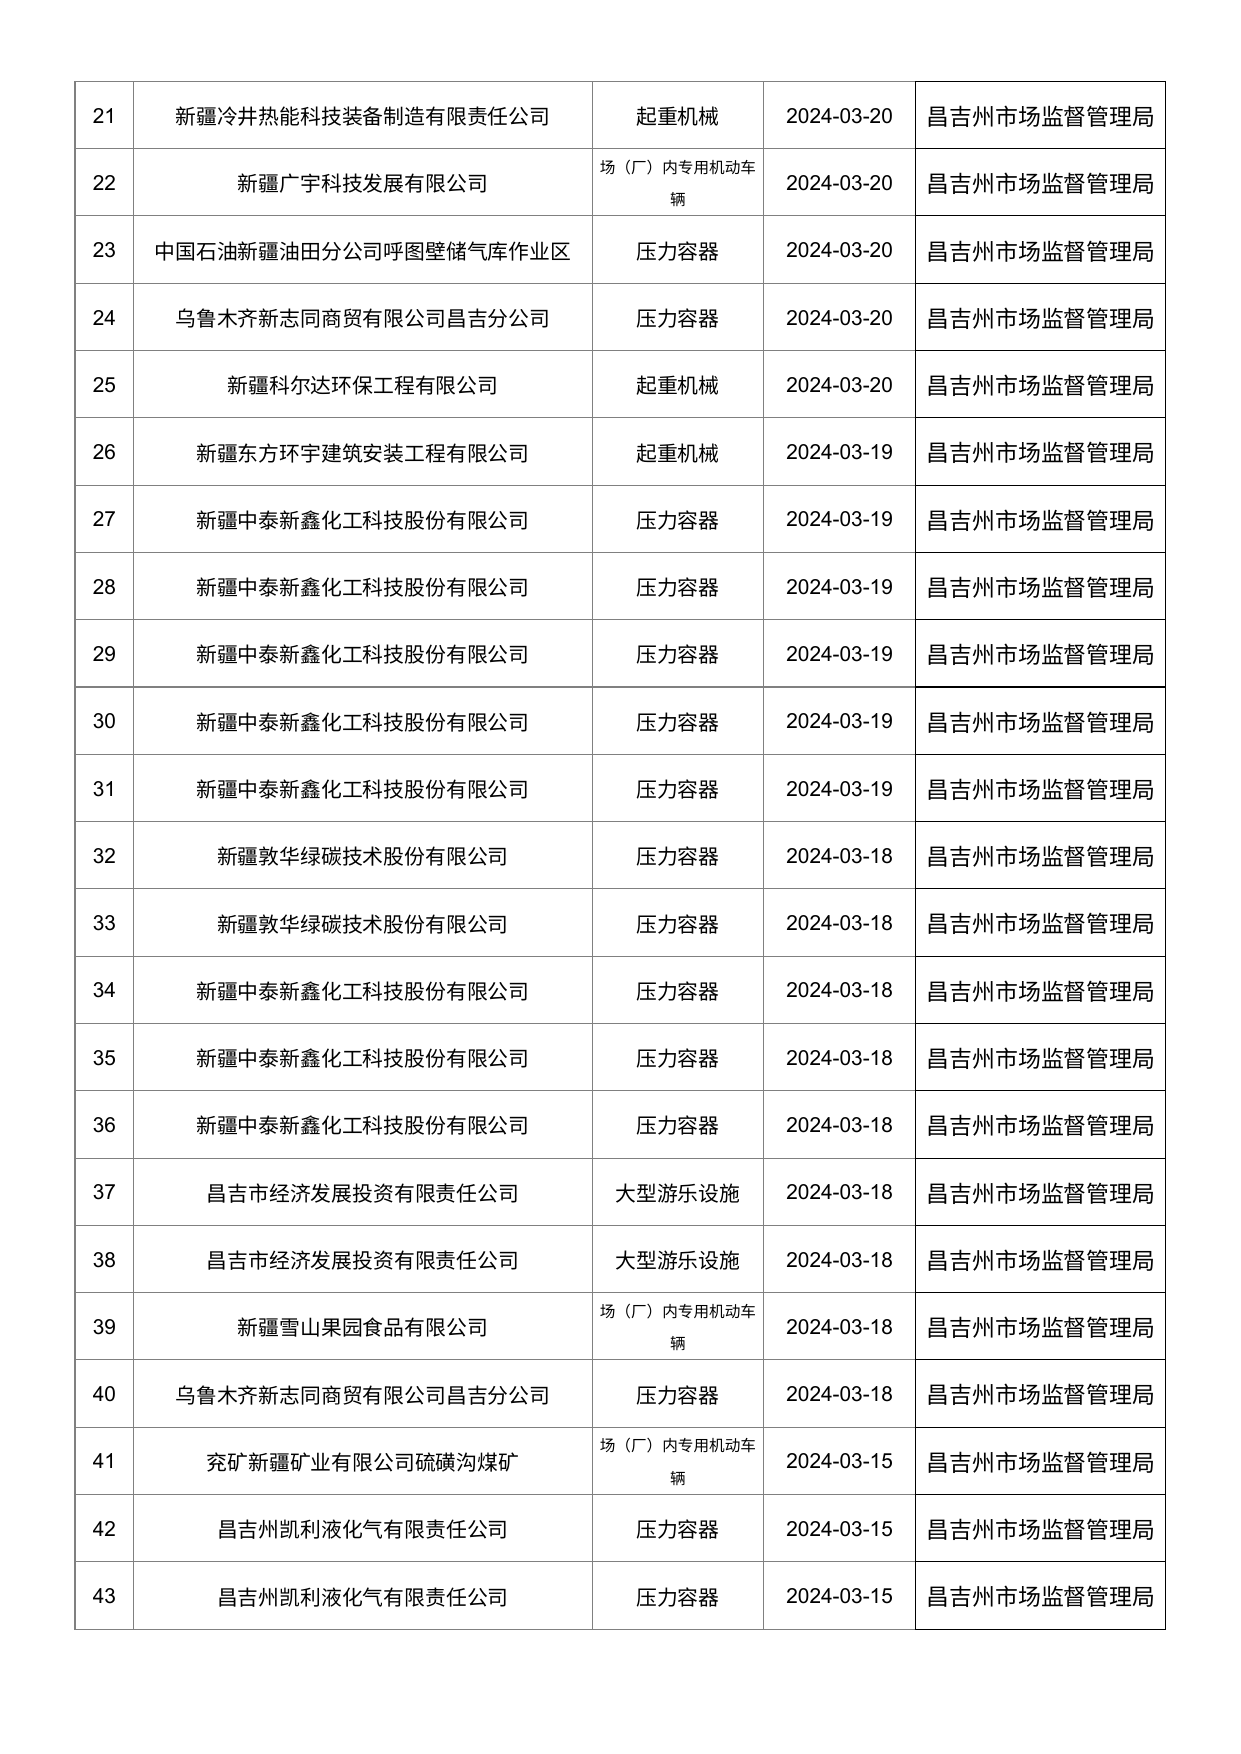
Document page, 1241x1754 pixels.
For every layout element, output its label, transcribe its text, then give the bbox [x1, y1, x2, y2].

table_cell 新疆雪山果园食品有限公司 [134, 1293, 592, 1359]
table_cell 2024-03-18 [764, 889, 915, 956]
table_cell 压力容器 [593, 889, 763, 956]
table_cell 39 [76, 1293, 133, 1359]
table_cell 2024-03-20 [764, 351, 915, 417]
table_cell 新疆科尔达环保工程有限公司 [134, 351, 592, 417]
table_cell 昌吉州市场监督管理局 [916, 1562, 1165, 1628]
table_cell 昌吉州市场监督管理局 [916, 351, 1165, 417]
table_cell 2024-03-15 [764, 1428, 915, 1494]
table_cell 昌吉州市场监督管理局 [916, 1495, 1165, 1561]
table_cell 2024-03-19 [764, 418, 915, 484]
table_cell 新疆中泰新鑫化工科技股份有限公司 [134, 1024, 592, 1090]
table_cell 昌吉州市场监督管理局 [916, 1428, 1165, 1494]
table_cell 2024-03-18 [764, 1226, 915, 1292]
table_cell 昌吉州凯利液化气有限责任公司 [134, 1562, 592, 1628]
table_cell 昌吉州市场监督管理局 [916, 418, 1165, 484]
table_cell 43 [76, 1562, 133, 1628]
table_cell 昌吉州市场监督管理局 [916, 822, 1165, 888]
table_cell 2024-03-19 [764, 755, 915, 821]
table_cell 22 [76, 149, 133, 215]
table_cell 压力容器 [593, 957, 763, 1023]
table_cell 2024-03-18 [764, 1024, 915, 1090]
table_cell 昌吉州市场监督管理局 [916, 957, 1165, 1023]
table_cell 起重机械 [593, 82, 763, 148]
table_cell 压力容器 [593, 822, 763, 888]
table_cell 压力容器 [593, 553, 763, 619]
table_cell 昌吉州市场监督管理局 [916, 1091, 1165, 1157]
table_cell 兖矿新疆矿业有限公司硫磺沟煤矿 [134, 1428, 592, 1494]
table_cell 新疆敦华绿碳技术股份有限公司 [134, 822, 592, 888]
table_cell 大型游乐设施 [593, 1226, 763, 1292]
table_cell 压力容器 [593, 1091, 763, 1157]
table_cell 新疆中泰新鑫化工科技股份有限公司 [134, 957, 592, 1023]
table_cell 2024-03-15 [764, 1562, 915, 1628]
table_cell 新疆中泰新鑫化工科技股份有限公司 [134, 688, 592, 754]
table_cell 40 [76, 1360, 133, 1427]
table_cell 场（厂）内专用机动车辆 [593, 1293, 763, 1359]
table_cell 2024-03-18 [764, 1360, 915, 1427]
table_cell 30 [76, 688, 133, 754]
table_cell 昌吉州市场监督管理局 [916, 216, 1165, 283]
table_cell 2024-03-15 [764, 1495, 915, 1561]
table_cell 昌吉州市场监督管理局 [916, 1360, 1165, 1427]
table_cell 23 [76, 216, 133, 283]
table_cell 41 [76, 1428, 133, 1494]
table_cell 昌吉州市场监督管理局 [916, 755, 1165, 821]
table_cell 新疆中泰新鑫化工科技股份有限公司 [134, 553, 592, 619]
table_cell 压力容器 [593, 620, 763, 686]
table_cell 33 [76, 889, 133, 956]
table_cell 昌吉州市场监督管理局 [916, 1024, 1165, 1090]
table_cell 昌吉市经济发展投资有限责任公司 [134, 1159, 592, 1225]
table_cell 32 [76, 822, 133, 888]
table_cell 昌吉州市场监督管理局 [916, 284, 1165, 350]
table_cell 昌吉州市场监督管理局 [916, 620, 1165, 686]
table_cell 新疆冷井热能科技装备制造有限责任公司 [134, 82, 592, 148]
table_cell 36 [76, 1091, 133, 1157]
table_cell 昌吉市经济发展投资有限责任公司 [134, 1226, 592, 1292]
table_cell 昌吉州市场监督管理局 [916, 1159, 1165, 1225]
table_cell 2024-03-19 [764, 486, 915, 552]
table_cell 2024-03-18 [764, 822, 915, 888]
table_cell 31 [76, 755, 133, 821]
table_cell 38 [76, 1226, 133, 1292]
table_cell 2024-03-19 [764, 620, 915, 686]
table_cell 新疆东方环宇建筑安装工程有限公司 [134, 418, 592, 484]
table_cell 27 [76, 486, 133, 552]
table_cell 压力容器 [593, 486, 763, 552]
table_cell 昌吉州市场监督管理局 [916, 82, 1165, 148]
table_cell 压力容器 [593, 1024, 763, 1090]
table_cell 24 [76, 284, 133, 350]
table_cell 昌吉州市场监督管理局 [916, 553, 1165, 619]
table_cell 起重机械 [593, 351, 763, 417]
table_cell 昌吉州市场监督管理局 [916, 149, 1165, 215]
table_cell 26 [76, 418, 133, 484]
table_cell 42 [76, 1495, 133, 1561]
table_cell 2024-03-18 [764, 957, 915, 1023]
table_cell 2024-03-18 [764, 1091, 915, 1157]
table_cell 起重机械 [593, 418, 763, 484]
table_cell 25 [76, 351, 133, 417]
table_cell 34 [76, 957, 133, 1023]
table_cell 2024-03-20 [764, 149, 915, 215]
table_cell 昌吉州市场监督管理局 [916, 889, 1165, 956]
table_cell 压力容器 [593, 284, 763, 350]
table_cell 昌吉州市场监督管理局 [916, 486, 1165, 552]
table_cell 2024-03-18 [764, 1293, 915, 1359]
table_cell 昌吉州市场监督管理局 [916, 1293, 1165, 1359]
table_cell 新疆中泰新鑫化工科技股份有限公司 [134, 755, 592, 821]
table_cell 新疆广宇科技发展有限公司 [134, 149, 592, 215]
table_cell 新疆中泰新鑫化工科技股份有限公司 [134, 486, 592, 552]
table_cell 压力容器 [593, 755, 763, 821]
table_cell 压力容器 [593, 1562, 763, 1628]
table_cell 新疆中泰新鑫化工科技股份有限公司 [134, 620, 592, 686]
table_cell 新疆中泰新鑫化工科技股份有限公司 [134, 1091, 592, 1157]
table_cell 28 [76, 553, 133, 619]
table_cell 2024-03-20 [764, 82, 915, 148]
table_cell 昌吉州市场监督管理局 [916, 688, 1165, 754]
table_cell 场（厂）内专用机动车辆 [593, 149, 763, 215]
table_cell 场（厂）内专用机动车辆 [593, 1428, 763, 1494]
table_cell 昌吉州凯利液化气有限责任公司 [134, 1495, 592, 1561]
table_cell 2024-03-20 [764, 216, 915, 283]
table_cell 压力容器 [593, 1360, 763, 1427]
table_cell 2024-03-18 [764, 1159, 915, 1225]
table_cell 压力容器 [593, 216, 763, 283]
table_cell 35 [76, 1024, 133, 1090]
table_cell 昌吉州市场监督管理局 [916, 1226, 1165, 1292]
table_cell 21 [76, 82, 133, 148]
table_cell 压力容器 [593, 1495, 763, 1561]
table_cell 37 [76, 1159, 133, 1225]
table_cell 乌鲁木齐新志同商贸有限公司昌吉分公司 [134, 1360, 592, 1427]
table_cell 2024-03-19 [764, 688, 915, 754]
table_cell 压力容器 [593, 688, 763, 754]
table_cell 29 [76, 620, 133, 686]
table_cell 大型游乐设施 [593, 1159, 763, 1225]
table_cell 乌鲁木齐新志同商贸有限公司昌吉分公司 [134, 284, 592, 350]
table_cell 2024-03-19 [764, 553, 915, 619]
table_cell 中国石油新疆油田分公司呼图壁储气库作业区 [134, 216, 592, 283]
table_cell 新疆敦华绿碳技术股份有限公司 [134, 889, 592, 956]
table_cell 2024-03-20 [764, 284, 915, 350]
